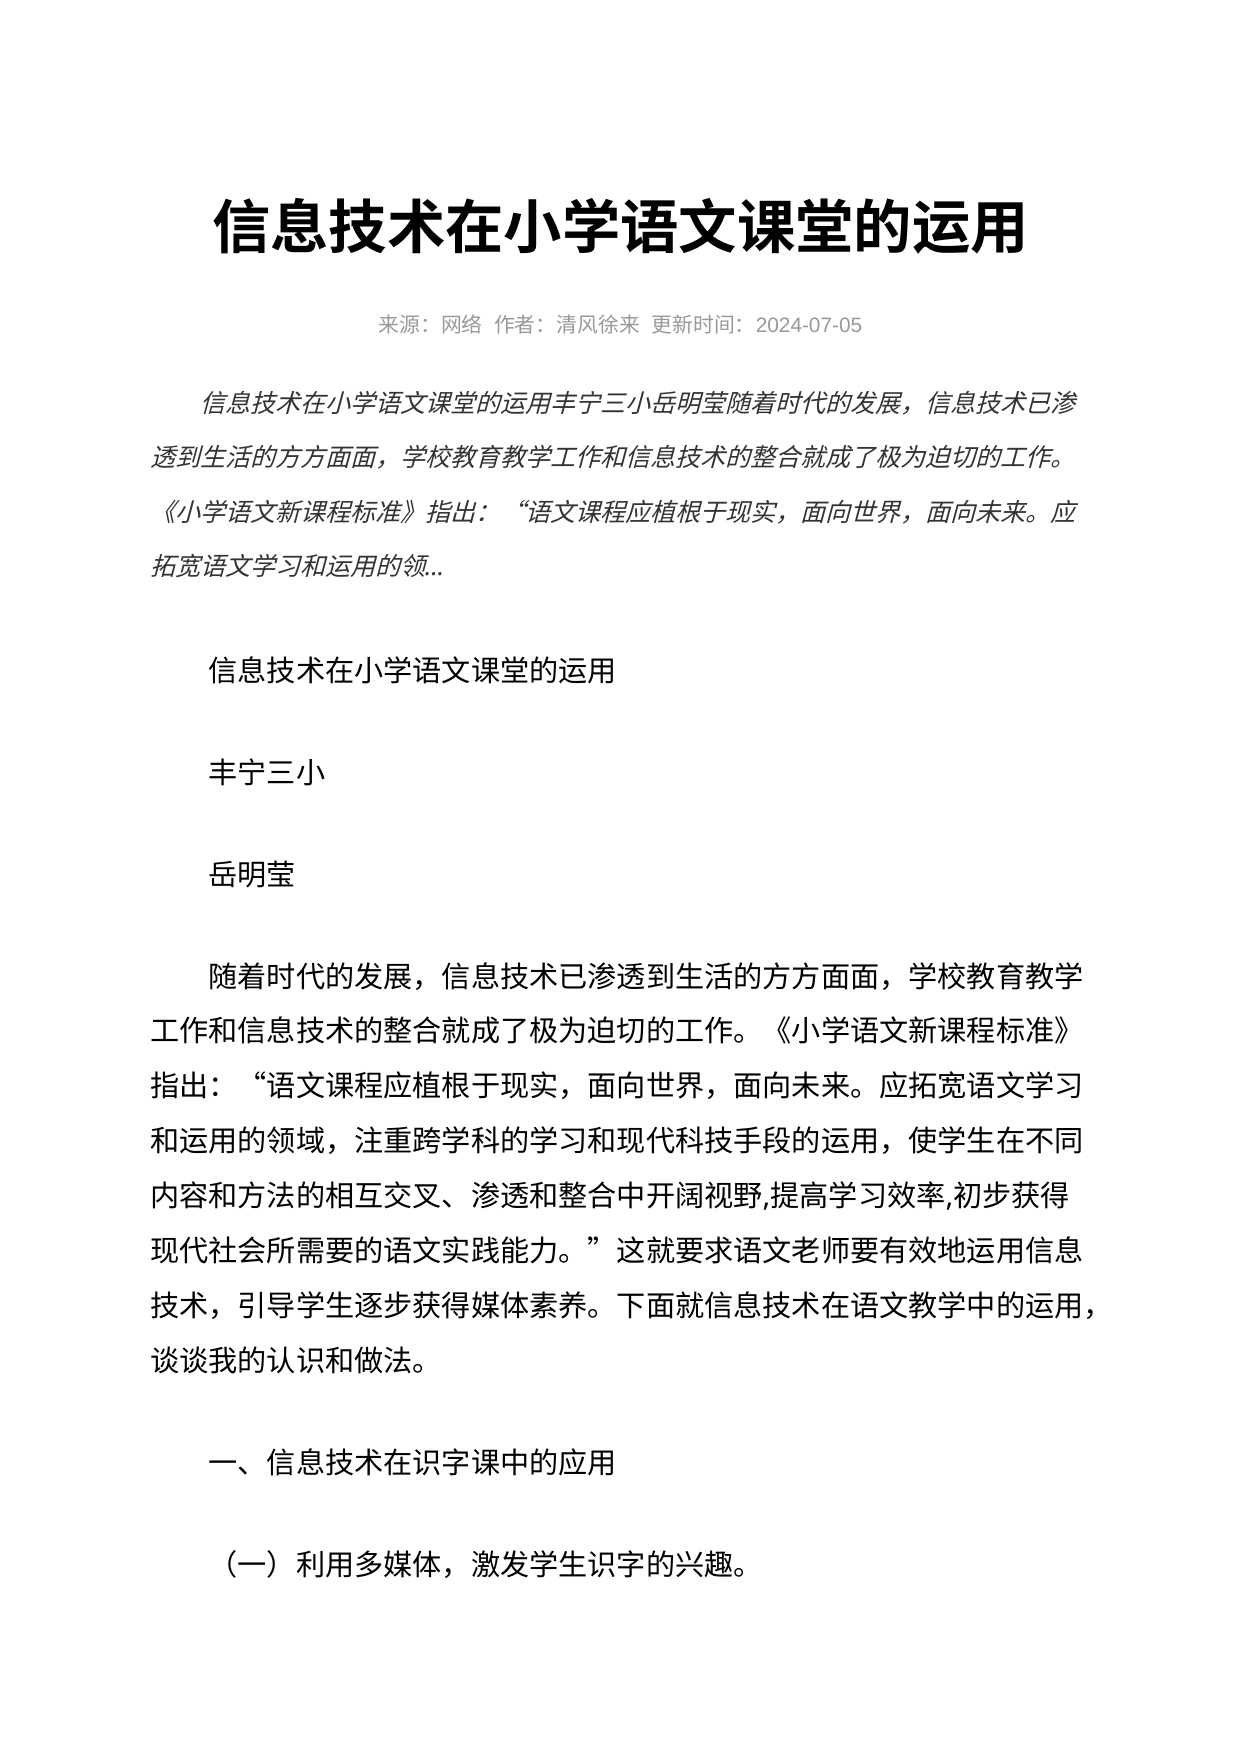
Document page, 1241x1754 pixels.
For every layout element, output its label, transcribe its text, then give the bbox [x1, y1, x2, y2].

text 随着时代的发展，信息技术已渗透到生活的方方面面，学校教育教学工作和信息技术的整合就成了极为迫切的工作。《小学语文新课程标准》指出：“语文课程应植根于现实，面向世界，面向未来。应拓宽语文学习和运用的领域，注重跨学科的学习和现代科技手段的运用，使学生在不同内容和方法的相互交叉、渗透和整合中开阔视野,提高学习效率,初步获得现代社会所需要的语文实践能力。”这就要求语文老师要有效地运用信息技术，引导学生逐步获得媒体素养。下面就信息技术在语文教学中的运用，谈谈我的认识和做法。 [150, 953, 1090, 1380]
text 信息技术在小学语文课堂的运用丰宁三小岳明莹随着时代的发展，信息技术已渗透到生活的方方面面，学校教育教学工作和信息技术的整合就成了极为迫切的工作。《小学语文新课程标准》指出：“语文课程应植根于现实，面向世界，面向未来。应拓宽语文学习和运用的领... [150, 383, 1090, 583]
text 一、信息技术在识字课中的应用 [150, 1439, 1090, 1482]
text 信息技术在小学语文课堂的运用 [150, 648, 1090, 690]
text 岳明莹 [150, 851, 1090, 894]
text 来源：网络 作者：清风徐来 更新时间：2024-07-05 [150, 313, 1090, 337]
text （一）利用多媒体，激发学生识字的兴趣。 [150, 1541, 1090, 1583]
text 丰宁三小 [150, 749, 1090, 792]
subtitle 信息技术在小学语文课堂的运用 [150, 181, 1090, 266]
